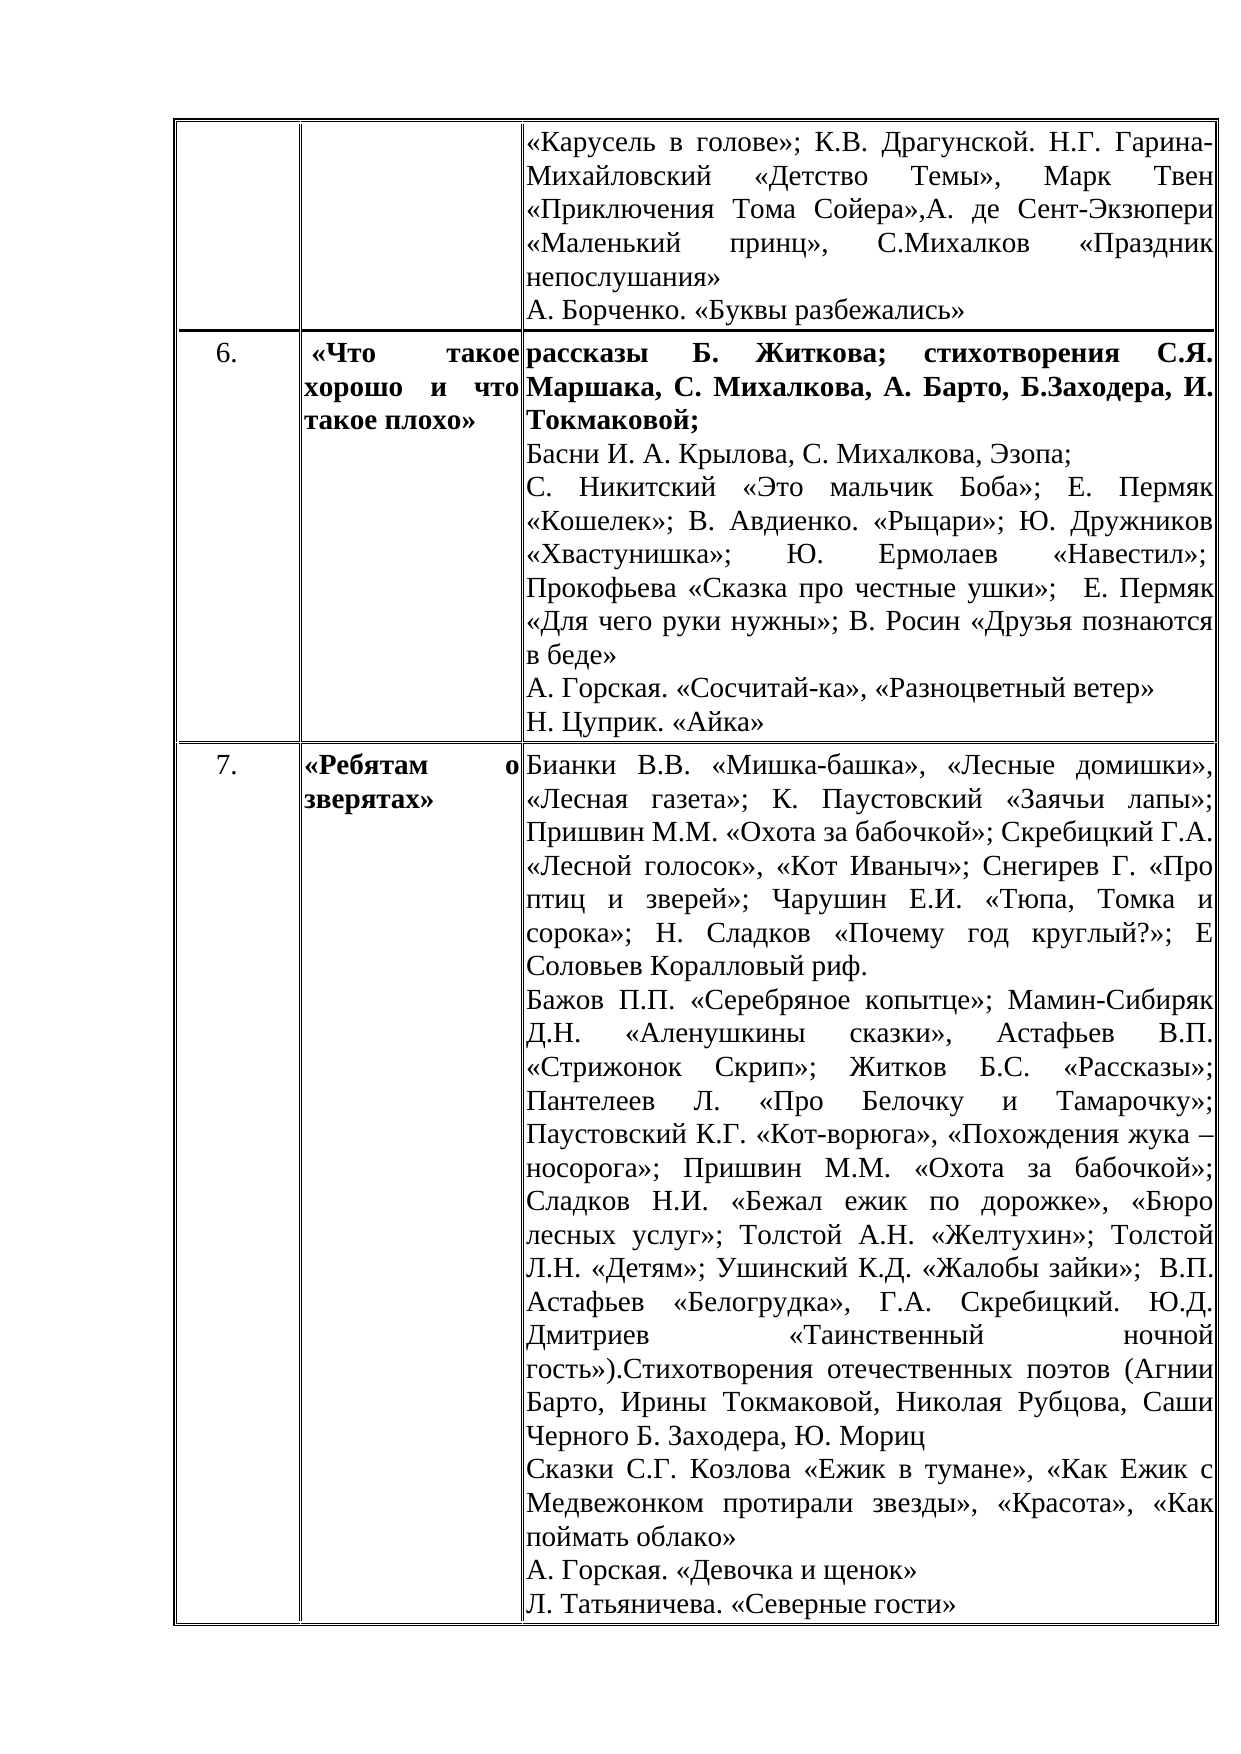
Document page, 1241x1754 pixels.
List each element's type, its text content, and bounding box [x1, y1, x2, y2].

table_cell «Ребятам о зверятах» [301, 744, 523, 1622]
table_cell рассказы Б. Житкова; стихотворения С.Я. Маршака, С. Михалкова, А. Барто, Б.Заходера, И. Токмаковой; Басни И. А. Крылова, С. Михалкова, Эзопа; С. Никитский «Это мальчик Боба»; Е. Пермяк «Кошелек»; В. Авдиенко. «Рыцари»; Ю. Дружников «Хвастунишка»; Ю. Ермолаев «Навестил»; Прокофьева «Сказка про честные ушки»; Е. Пермяк «Для чего руки нужны»; В. Росин «Друзья познаются в беде» А. Горская. «Сосчитай-ка», «Разноцветный ветер» Н. Цуприк. «Айка» [524, 329, 1215, 741]
table_cell Бианки В.В. «Мишка-башка», «Лесные домишки», «Лесная газета»; К. Паустовский «Заячьи лапы»; Пришвин М.М. «Охота за бабочкой»; Скребицкий Г.А. «Лесной голосок», «Кот Иваныч»; Снегирев Г. «Про птиц и зверей»; Чарушин Е.И. «Тюпа, Томка и сорока»; Н. Сладков «Почему год круглый?»; Е Соловьев Коралловый риф. Бажов П.П. «Серебряное копытце»; Мамин-Сибиряк Д.Н. «Аленушкины сказки», Астафьев В.П. «Стрижонок Скрип»; Житков Б.С. «Рассказы»; Пантелеев Л. «Про Белочку и Тамарочку»; Паустовский К.Г. «Кот-ворюга», «Похождения жука – носорога»; Пришвин М.М. «Охота за бабочкой»; Сладков Н.И. «Бежал ежик по дорожке», «Бюро лесных услуг»; Толстой А.Н. «Желтухин»; Толстой Л.Н. «Детям»; Ушинский К.Д. «Жалобы зайки»; В.П. Астафьев «Белогрудка», Г.А. Скребицкий. Ю.Д. Дмитриев «Таинственный ночной гость»).Стихотворения отечественных поэтов (Агнии Барто, Ирины Токмаковой, Николая Рубцова, Саши Черного Б. Заходера, Ю. Мориц Сказки С.Г. Козлова «Ежик в тумане», «Как Ежик с Медвежонком протирали звезды», «Красота», «Как поймать облако» А. Горская. «Девочка и щенок» Л. Татьяничева. «Северные гости» [523, 741, 1217, 1622]
table_cell [177, 329, 299, 741]
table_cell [301, 122, 523, 329]
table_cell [523, 122, 1215, 329]
table_cell [175, 741, 301, 1622]
table_cell «Что такое хорошо и что такое плохо» [302, 332, 521, 741]
table_cell [177, 122, 301, 329]
